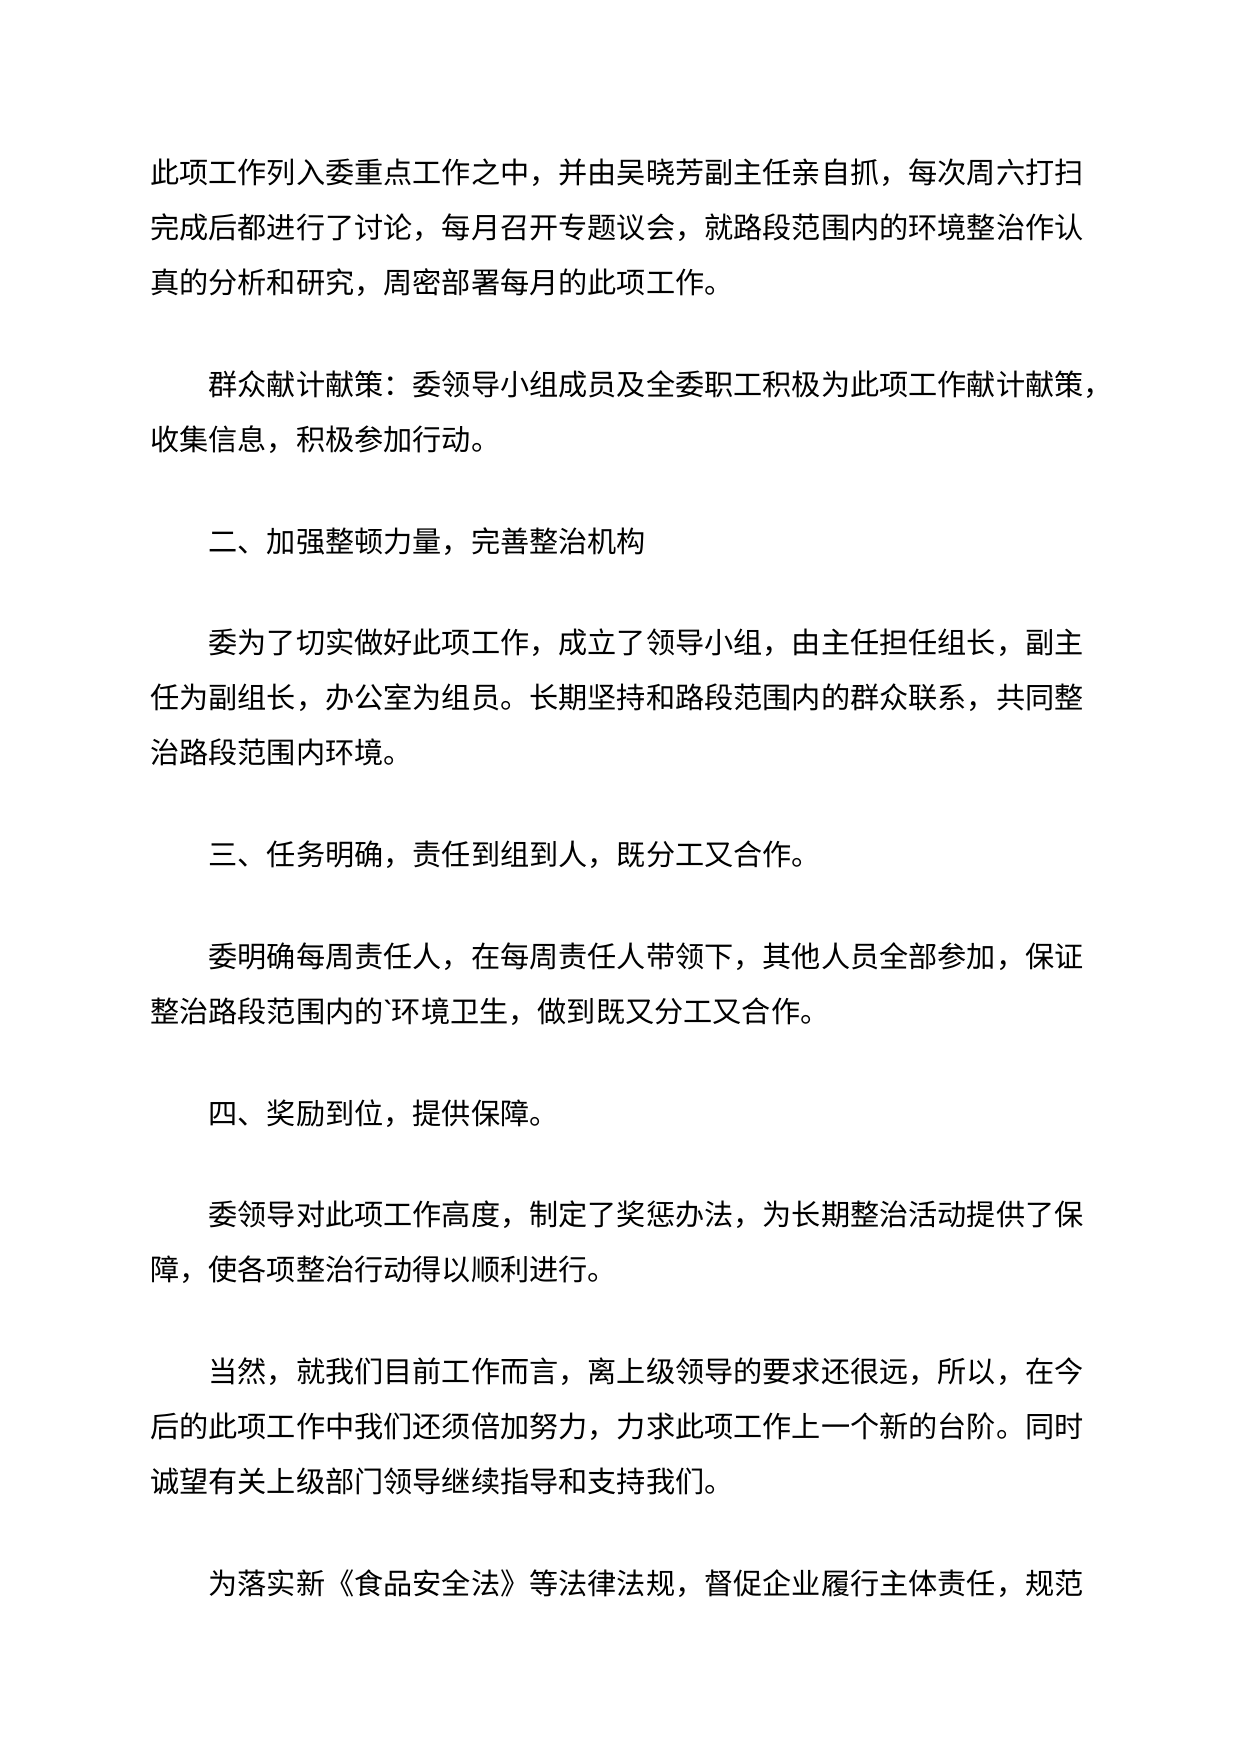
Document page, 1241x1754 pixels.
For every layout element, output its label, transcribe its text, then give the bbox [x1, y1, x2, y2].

text 当然，就我们目前工作而言，离上级领导的要求还很远，所以，在今后的此项工作中我们还须倍加努力，力求此项工作上一个新的台阶。同时诚望有关上级部门领导继续指导和支持我们。 [150, 1349, 1090, 1501]
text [150, 1560, 1090, 1602]
text 委明确每周责任人，在每周责任人带领下，其他人员全部参加，保证整治路段范围内的`环境卫生，做到既又分工又合作。 [150, 933, 1090, 1031]
text 委为了切实做好此项工作，成立了领导小组，由主任担任组长，副主任为副组长，办公室为组员。长期坚持和路段范围内的群众联系，共同整治路段范围内环境。 [150, 620, 1090, 772]
text 四、奖励到位，提供保障。 [150, 1090, 1090, 1132]
text 委领导对此项工作高度，制定了奖惩办法，为长期整治活动提供了保障，使各项整治行动得以顺利进行。 [150, 1192, 1090, 1289]
text 二、加强整顿力量，完善整治机构 [150, 518, 1090, 561]
text 群众献计献策：委领导小组成员及全委职工积极为此项工作献计献策，收集信息，积极参加行动。 [150, 362, 1090, 459]
text 三、任务明确，责任到组到人，既分工又合作。 [150, 832, 1090, 874]
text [150, 150, 1090, 302]
